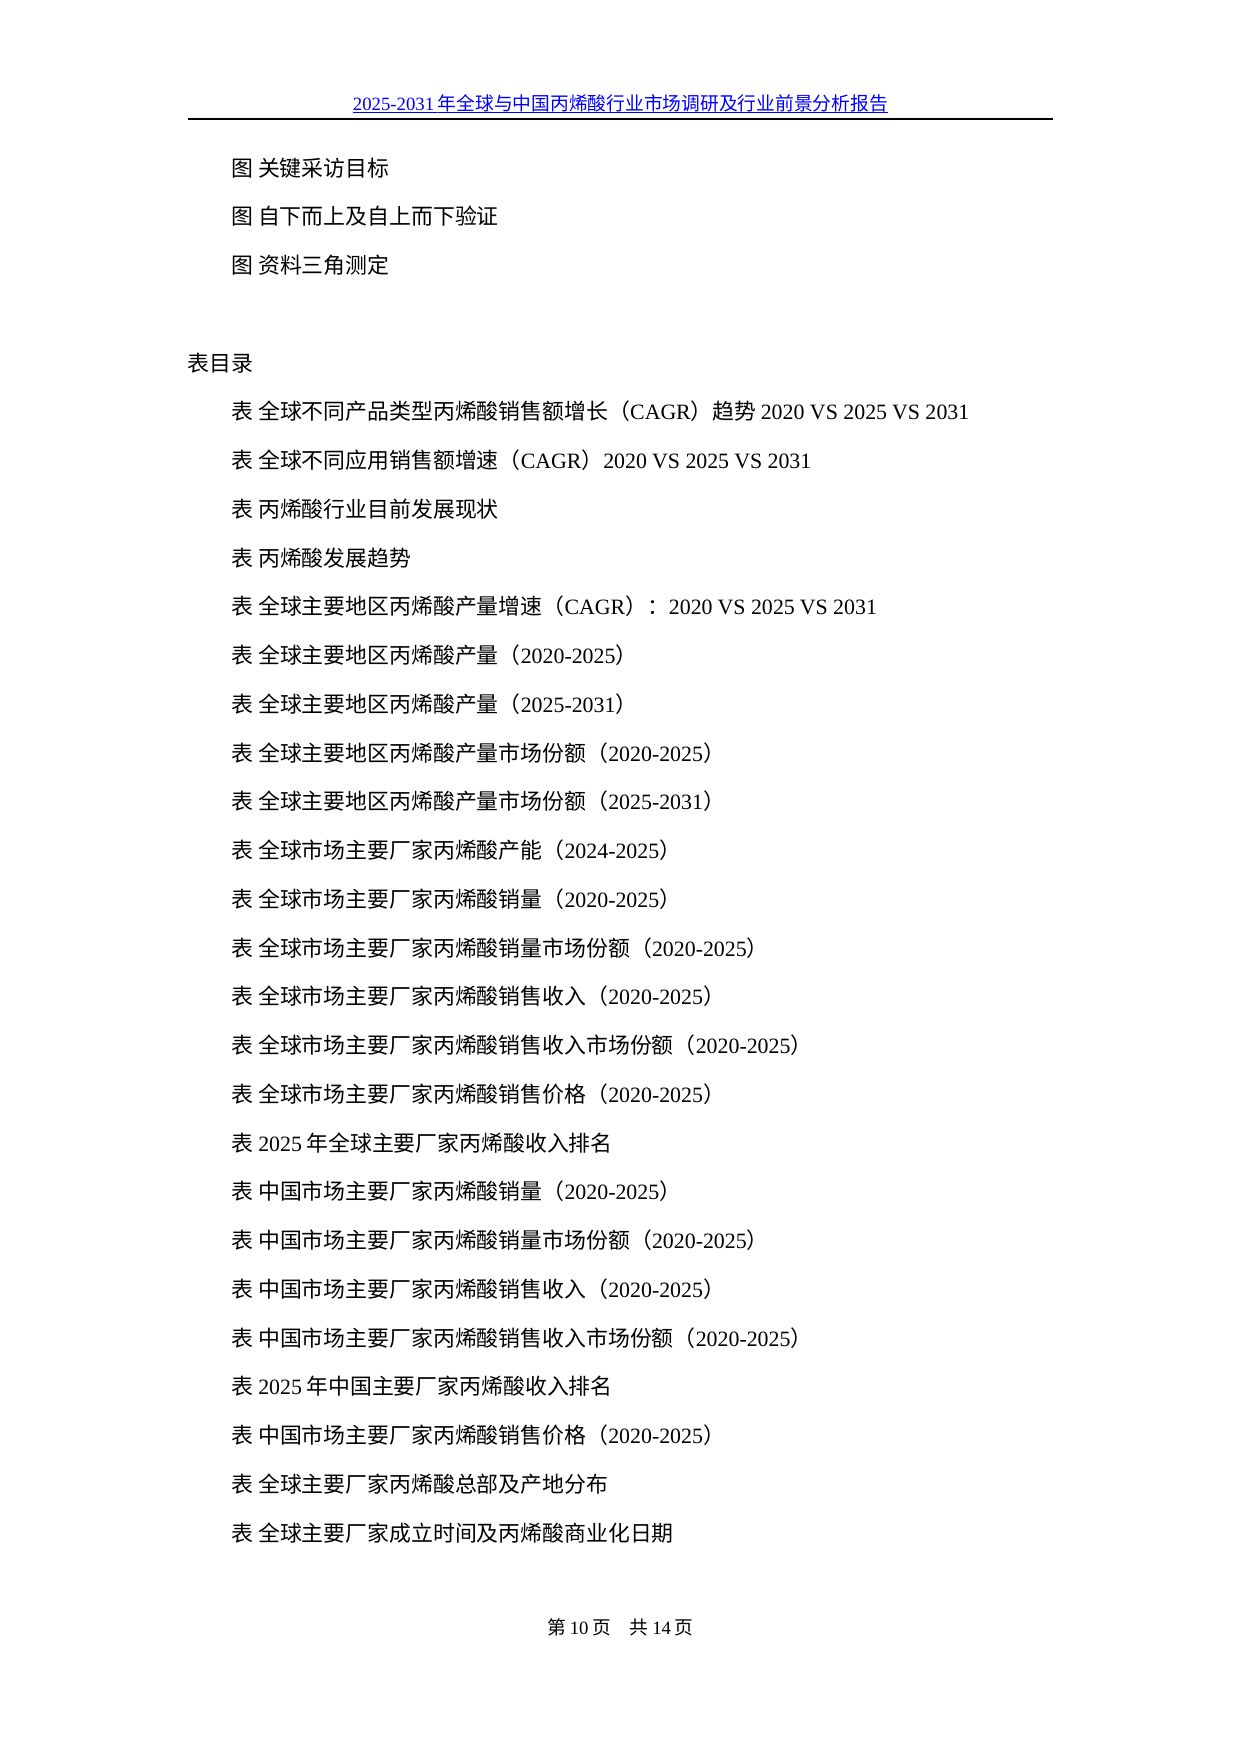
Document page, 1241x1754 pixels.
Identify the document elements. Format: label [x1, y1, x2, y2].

text [187, 150, 1053, 1548]
